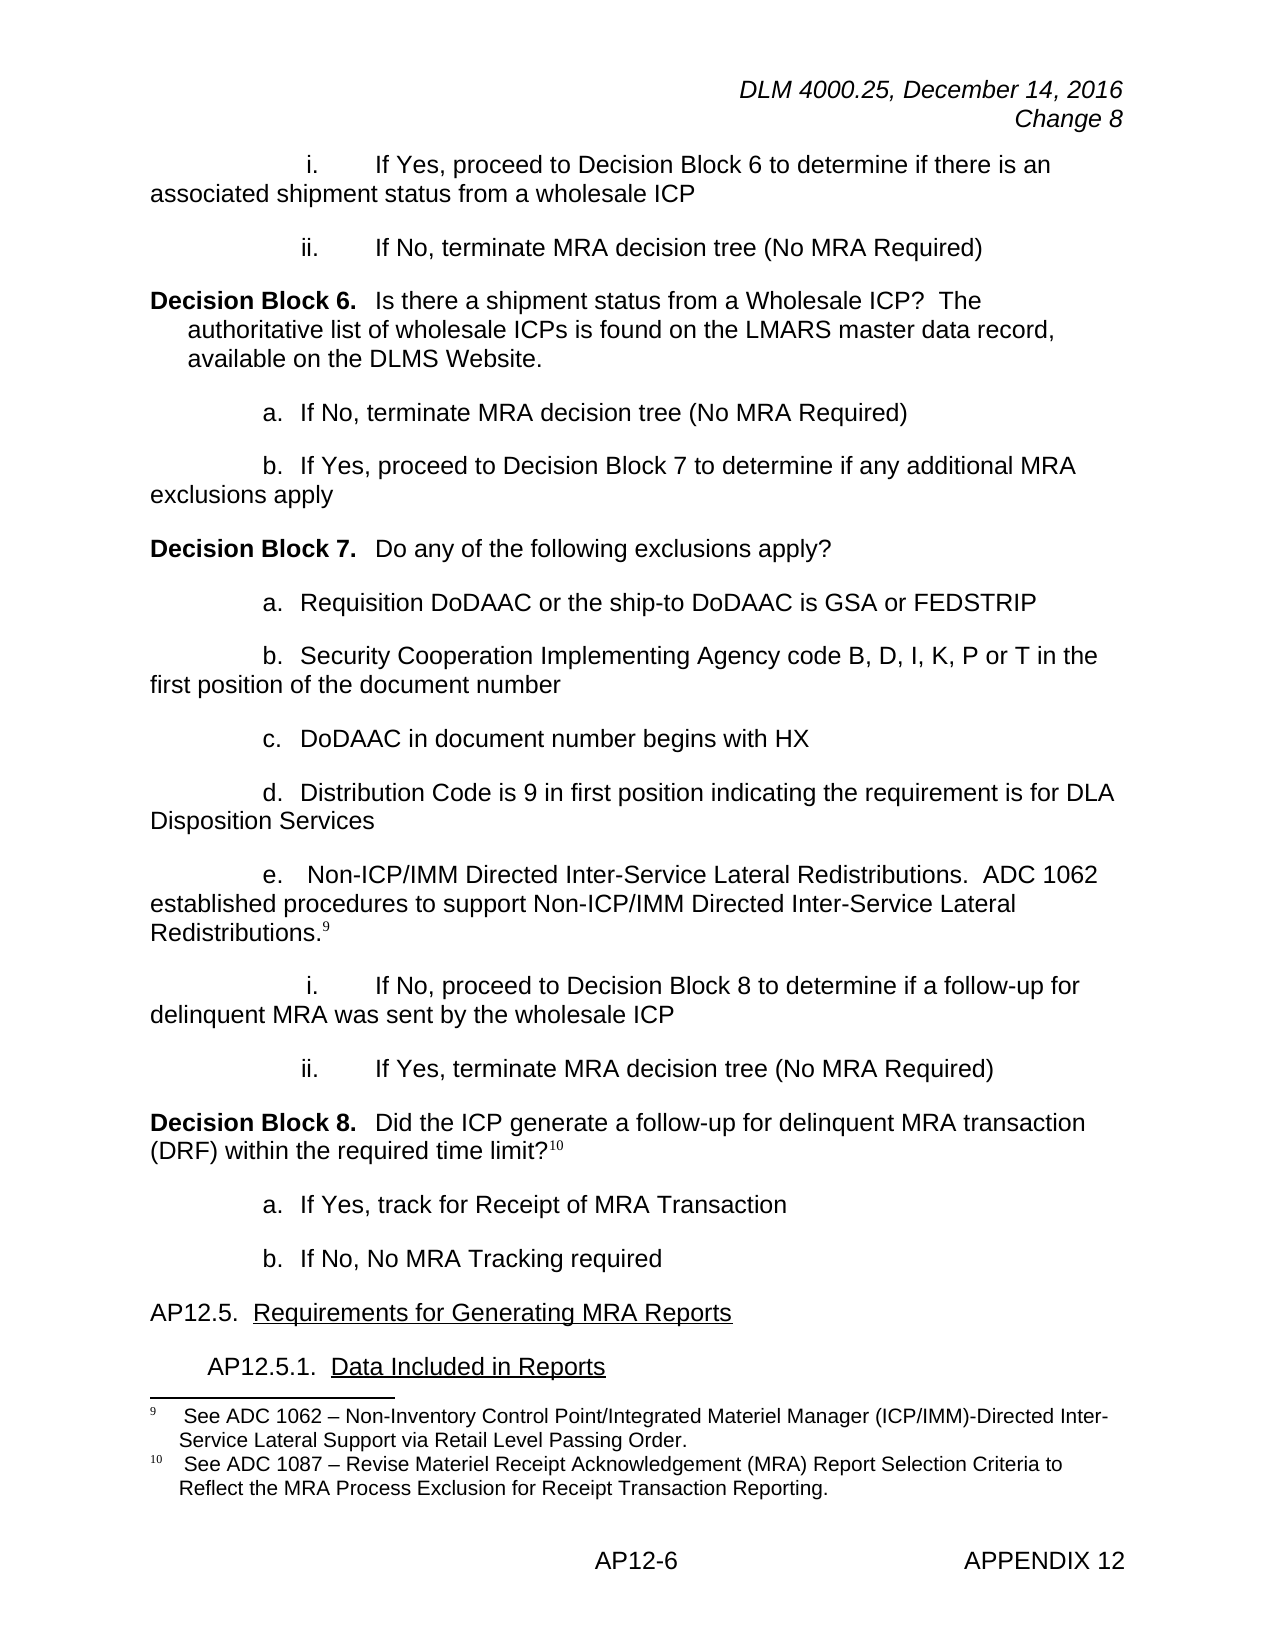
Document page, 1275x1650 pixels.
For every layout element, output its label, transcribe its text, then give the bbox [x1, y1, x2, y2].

list Is there a shipment status from a Wholesale ICP? The authoritative list of wholesale ICPs is found on the LMARS master data record, available on the DLMS Website. [150, 286, 1125, 372]
list Requisition DoDAAC or the ship-to DoDAAC is GSA or FEDSTRIP [150, 587, 1125, 616]
text AP12.5. Requirements for Generating MRA Reports [150, 1298, 1087, 1326]
list Distribution Code is 9 in first position indicating the requirement is for DLA Disposition Services [150, 777, 1125, 835]
list Do any of the following exclusions apply? [150, 534, 1125, 562]
list If No, No MRA Tracking required [262, 1244, 1125, 1273]
list If No, proceed to Decision Block 8 to determine if a follow-up for delinquent MRA was sent by the wholesale ICP [150, 971, 1125, 1029]
list DoDAAC in document number begins with HX [150, 724, 1125, 752]
list Security Cooperation Implementing Agency code B, D, I, K, P or T in the first position of the document number [150, 641, 1125, 699]
list If Yes, proceed to Decision Block 6 to determine if there is an associated shipment status from a wholesale ICP [150, 150, 1125, 207]
list If Yes, track for Receipt of MRA Transaction [262, 1190, 1125, 1219]
list If No, terminate MRA decision tree (No MRA Required) [262, 397, 1125, 426]
text AP12.5.1. Data Included in Reports [150, 1351, 1087, 1380]
list If Yes, proceed to Decision Block 7 to determine if any additional MRA exclusions apply [150, 451, 1125, 509]
list If No, terminate MRA decision tree (No MRA Required) [150, 232, 1125, 261]
list If Yes, terminate MRA decision tree (No MRA Required) [150, 1054, 1125, 1083]
list Did the ICP generate a follow-up for delinquent MRA transaction (DRF) within the required time limit? [150, 1108, 1125, 1165]
list Non-ICP/IMM Directed Inter-Service Lateral Redistributions. ADC 1062 established procedures to support Non-ICP/IMM Directed Inter-Service Lateral Redistributions. [150, 860, 1125, 946]
